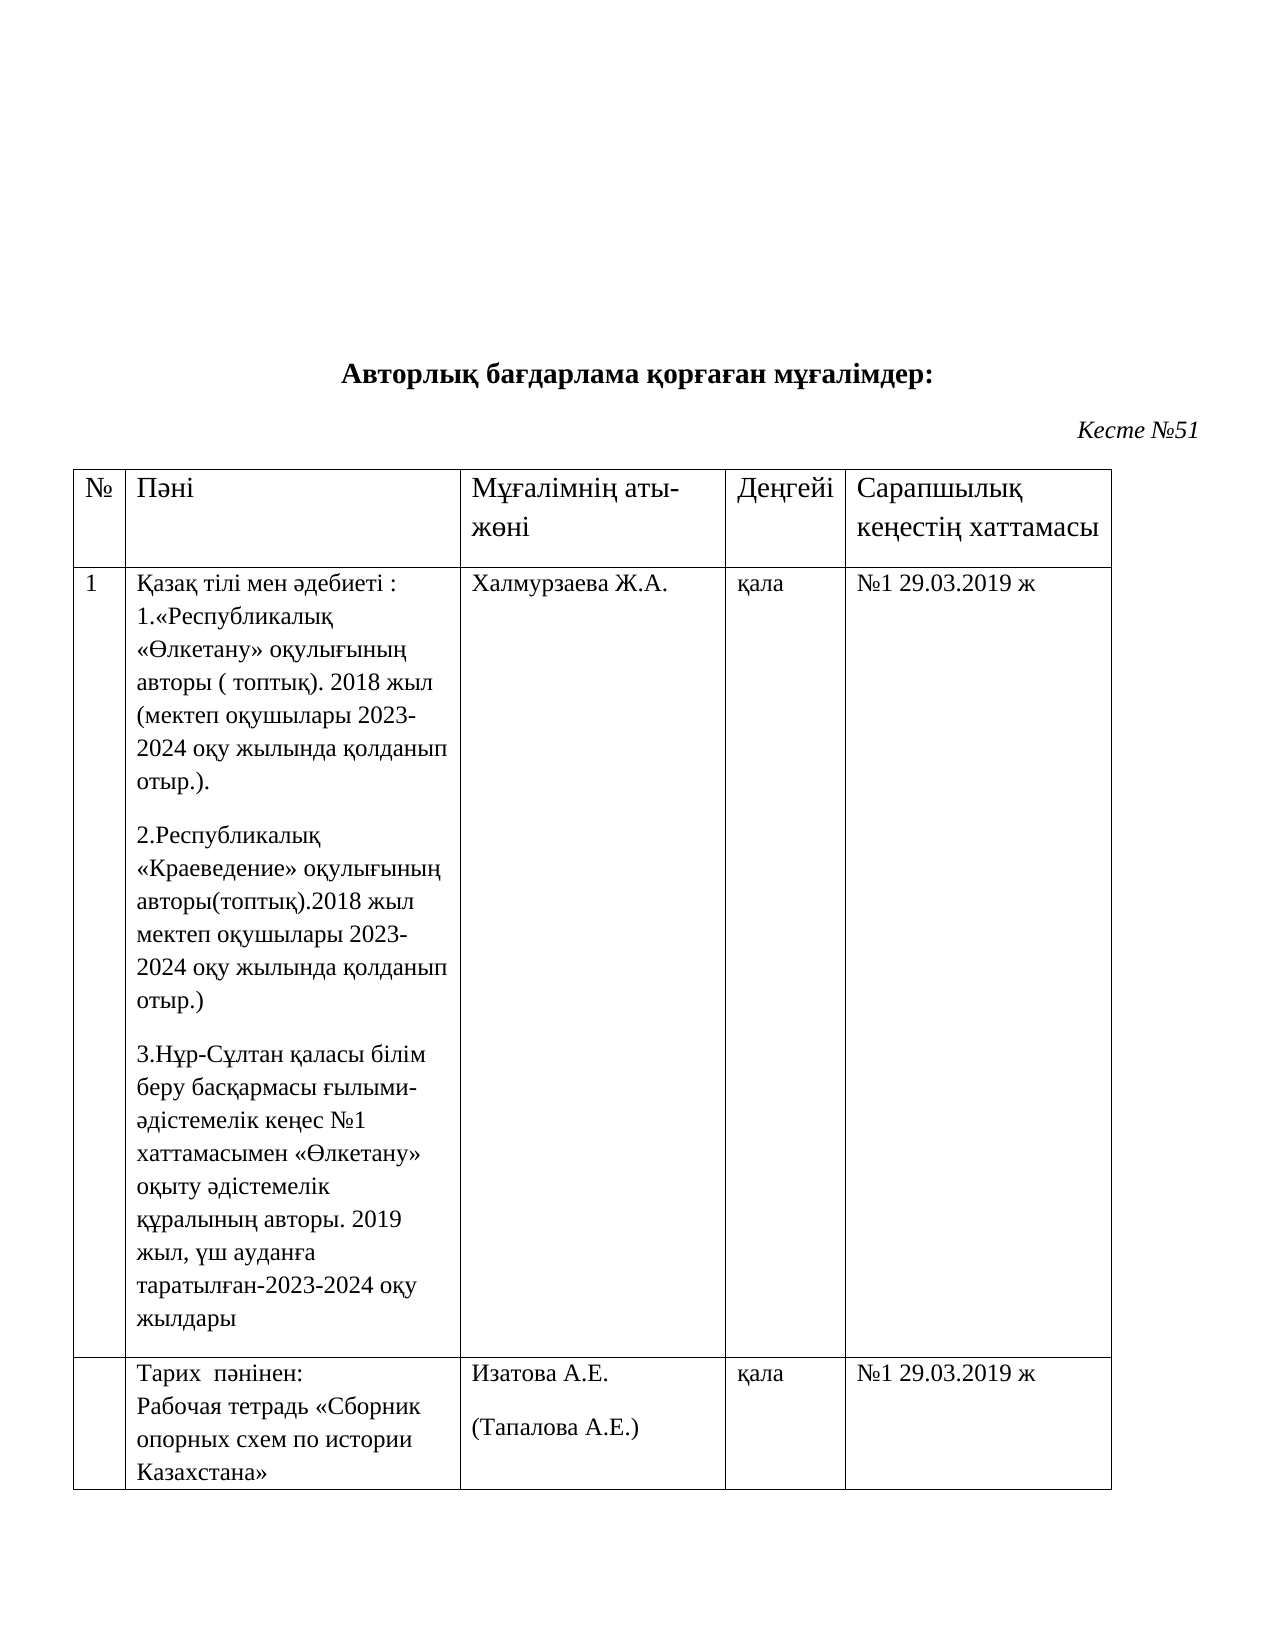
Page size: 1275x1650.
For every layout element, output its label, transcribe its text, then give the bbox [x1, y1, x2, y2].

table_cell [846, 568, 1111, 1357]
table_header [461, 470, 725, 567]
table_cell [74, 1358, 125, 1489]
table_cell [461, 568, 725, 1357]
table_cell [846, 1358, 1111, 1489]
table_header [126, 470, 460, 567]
text Авторлық бағдарлама қорғаған мұғалімдер: [73, 356, 1202, 389]
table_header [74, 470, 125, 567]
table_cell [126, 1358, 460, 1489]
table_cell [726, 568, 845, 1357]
text Кесте №51 [73, 415, 1202, 444]
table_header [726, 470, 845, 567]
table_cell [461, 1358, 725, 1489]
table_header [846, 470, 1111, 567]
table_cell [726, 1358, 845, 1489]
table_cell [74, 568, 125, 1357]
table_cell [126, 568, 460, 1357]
